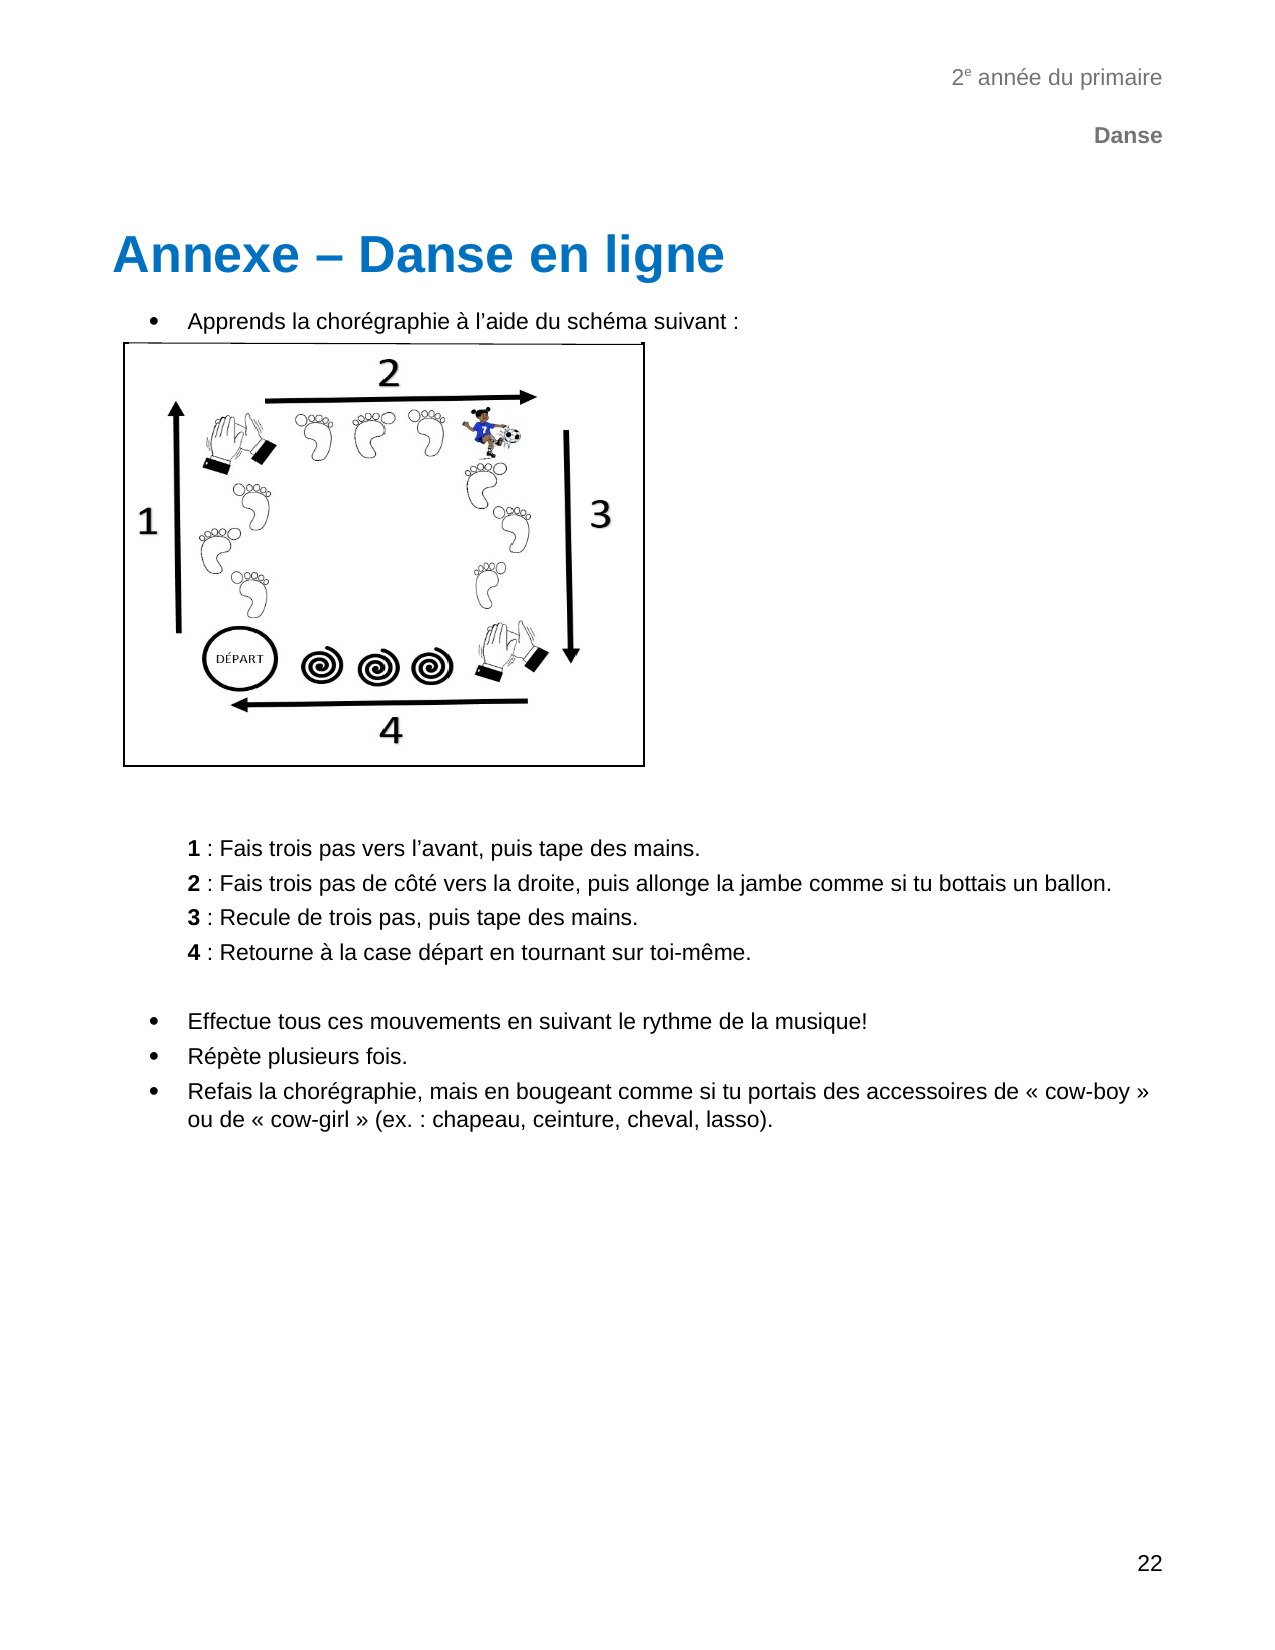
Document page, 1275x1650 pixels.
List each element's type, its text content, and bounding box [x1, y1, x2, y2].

picture [129, 344, 641, 755]
list Refais la chorégraphie, mais en bougeant comme si tu portais des accessoires de « cow-boy » ou de « cow-girl » (ex. : chapeau, ceinture, cheval, lasso). [150, 1078, 1162, 1132]
list Effectue tous ces mouvements en suivant le rythme de la musique! [150, 1008, 1162, 1035]
text Annexe – Danse en ligne [112, 223, 1162, 283]
text Danse [112, 122, 1162, 148]
list Apprends la chorégraphie à l’aide du schéma suivant : [150, 308, 1162, 334]
list Répète plusieurs fois. [150, 1043, 1162, 1069]
list 2 : Fais trois pas de côté vers la droite, puis allonge la jambe comme si tu bottais un ballon. [187, 869, 1162, 896]
table_header [113, 343, 688, 790]
list 4 : Retourne à la case départ en tournant sur toi-même. [187, 939, 1162, 965]
list 1 : Fais trois pas vers l’avant, puis tape des mains. [187, 835, 1162, 861]
list 3 : Recule de trois pas, puis tape des mains. [187, 904, 1162, 931]
